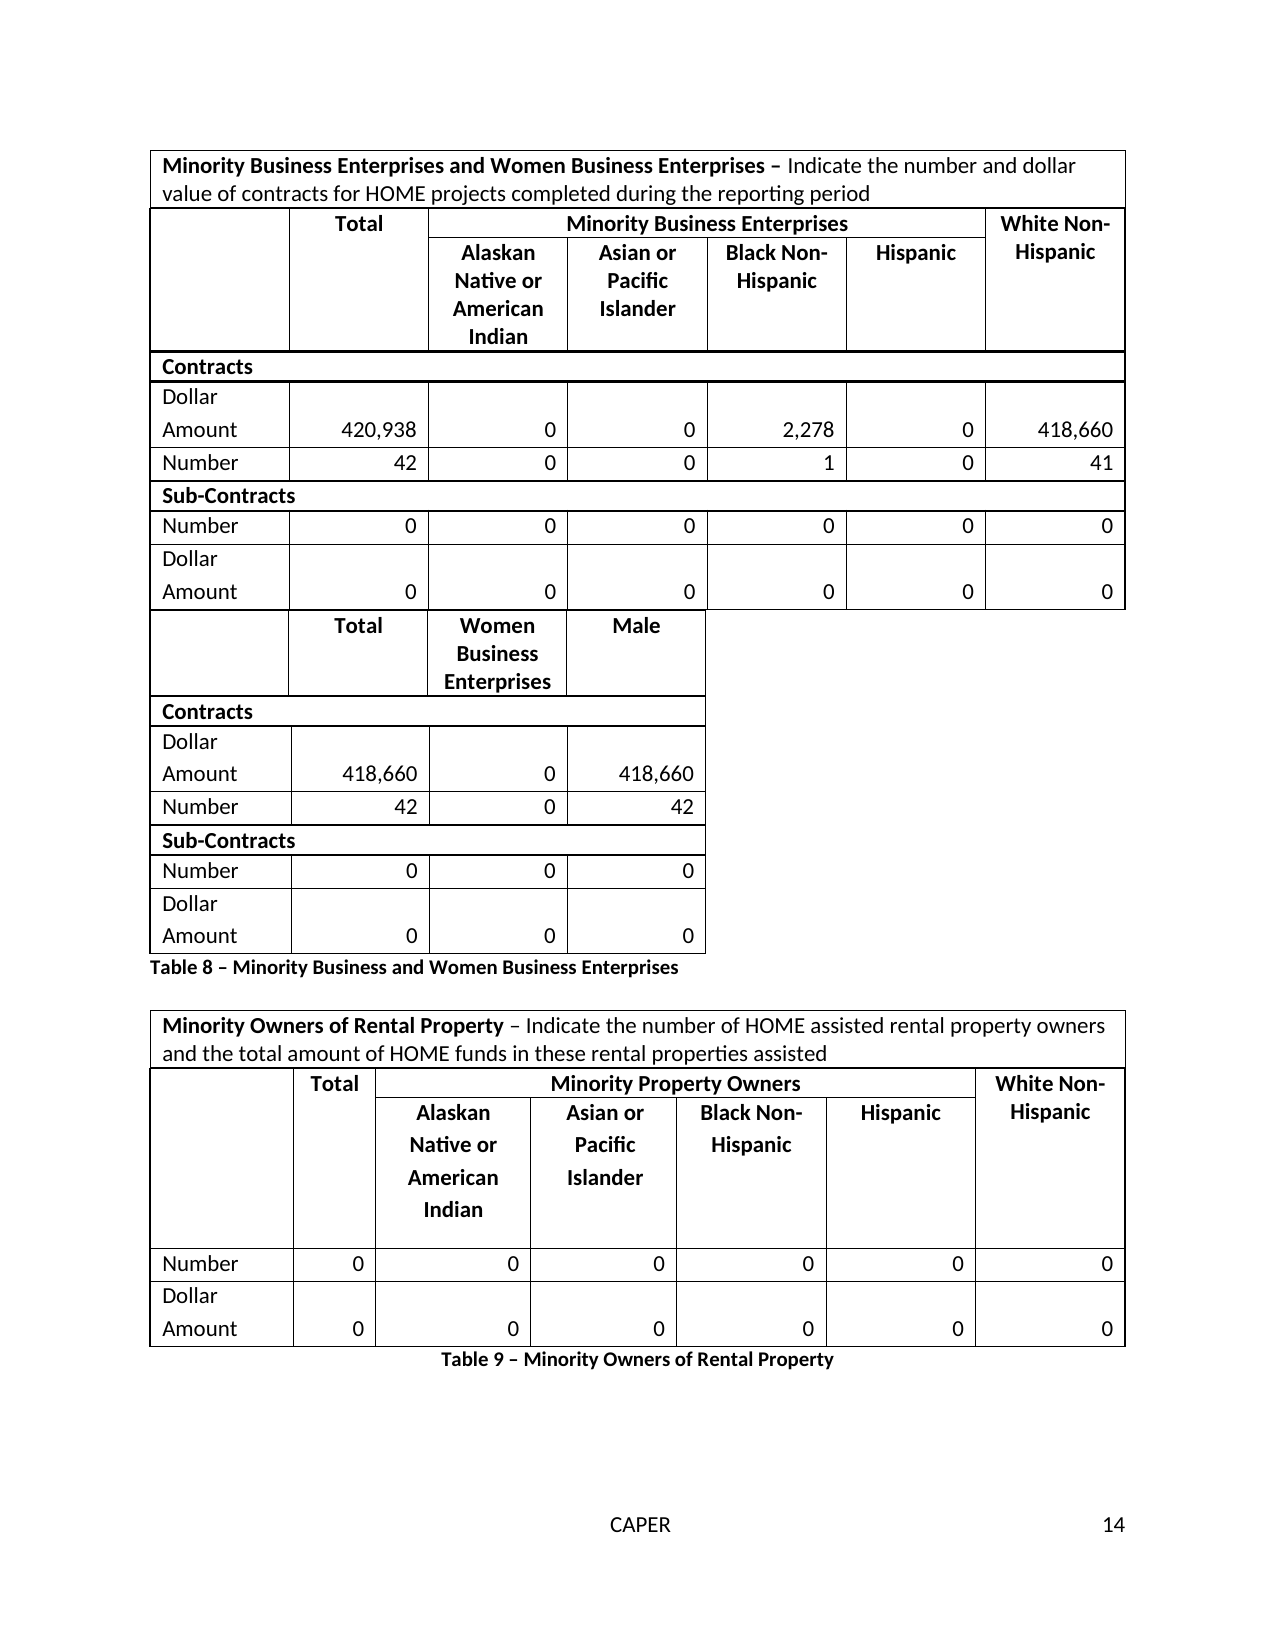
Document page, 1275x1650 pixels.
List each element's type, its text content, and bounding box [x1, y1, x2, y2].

table_cell 0 [827, 1282, 975, 1346]
table_cell 0 [847, 512, 985, 543]
table_cell 41 [986, 448, 1124, 479]
text Table 9 – Minority Owners of Rental Property [150, 1347, 1125, 1372]
table_header Total [294, 1069, 375, 1248]
table_header [151, 209, 289, 350]
table_cell 0 [568, 545, 707, 609]
table_header Minority Business Enterprises and Women Business Enterprises – Indicate the number and dollar value of contracts for HOME projects completed during the reporting period [151, 151, 1125, 207]
table_header Minority Business Enterprises [429, 209, 985, 237]
table_cell 42 [292, 792, 429, 824]
table_cell Number [151, 1249, 293, 1281]
table_cell 0 [708, 512, 846, 543]
table_cell 0 [430, 727, 567, 791]
table_cell 1 [708, 448, 846, 479]
table_cell 0 [847, 448, 985, 479]
table_cell Alaskan Native or American Indian [429, 238, 567, 350]
table_cell 0 [292, 889, 429, 953]
table_header Women Business Enterprises [428, 611, 566, 695]
table_cell Black Non-Hispanic [708, 238, 846, 350]
table_cell 0 [568, 448, 707, 479]
table_cell 0 [847, 545, 985, 609]
table_cell Dollar Amount [151, 1282, 293, 1346]
table_cell 0 [847, 383, 985, 447]
table_cell 418,660 [568, 727, 705, 791]
table_cell 2,278 [708, 383, 846, 447]
table_cell Number [151, 792, 291, 824]
table_cell Asian or Pacific Islander [568, 238, 707, 350]
table_header Male [567, 611, 705, 695]
table_header Total [290, 209, 428, 350]
table_cell 0 [376, 1282, 530, 1346]
table_cell Number [151, 512, 289, 543]
table_cell 42 [290, 448, 428, 479]
table_cell 0 [531, 1282, 676, 1346]
table_cell 0 [677, 1249, 826, 1281]
table_cell Dollar Amount [151, 383, 289, 447]
table_cell Dollar Amount [151, 727, 291, 791]
table_cell 0 [429, 383, 567, 447]
table_cell Hispanic [827, 1098, 975, 1248]
table_cell 0 [568, 889, 705, 953]
table_cell Black Non-Hispanic [677, 1098, 826, 1248]
table_header Contracts [151, 353, 1124, 380]
table_cell 0 [376, 1249, 530, 1281]
table_cell 0 [290, 545, 428, 609]
table_header Total [289, 611, 427, 695]
table_header Minority Property Owners [376, 1069, 975, 1097]
table_header Sub-Contracts [151, 482, 1124, 509]
table_cell 0 [294, 1282, 375, 1346]
table_cell Number [151, 448, 289, 479]
table_cell 0 [986, 545, 1124, 609]
table_cell Dollar Amount [151, 889, 291, 953]
table_header Sub-Contracts [151, 826, 705, 854]
text Table 8 – Minority Business and Women Business Enterprises [150, 954, 1125, 979]
table_cell 0 [531, 1249, 676, 1281]
table_cell 0 [290, 512, 428, 543]
table_cell 0 [976, 1249, 1124, 1281]
table_cell 420,938 [290, 383, 428, 447]
table_cell 0 [568, 856, 705, 888]
table_cell 0 [429, 545, 567, 609]
table_header Minority Owners of Rental Property – Indicate the number of HOME assisted rental property owners and the total amount of HOME funds in these rental properties assisted [151, 1011, 1125, 1067]
table_cell Number [151, 856, 291, 888]
table_cell 0 [430, 856, 567, 888]
table_cell 0 [430, 889, 567, 953]
table_cell 0 [429, 448, 567, 479]
table_header White Non-Hispanic [976, 1069, 1124, 1248]
table_cell 418,660 [292, 727, 429, 791]
table_cell Alaskan Native or American Indian [376, 1098, 530, 1248]
table_cell 0 [430, 792, 567, 824]
table_header [151, 1069, 293, 1248]
table_header [151, 611, 288, 695]
table_cell Asian or Pacific Islander [531, 1098, 676, 1248]
table_cell 0 [986, 512, 1124, 543]
table_cell 0 [568, 383, 707, 447]
table_cell 0 [429, 512, 567, 543]
table_cell 0 [976, 1282, 1124, 1346]
table_cell 42 [568, 792, 705, 824]
table_cell Hispanic [847, 238, 985, 350]
table_cell 0 [292, 856, 429, 888]
table_cell 0 [708, 545, 846, 609]
table_cell Dollar Amount [151, 545, 289, 609]
table_cell 0 [294, 1249, 375, 1281]
table_cell 0 [677, 1282, 826, 1346]
table_cell 418,660 [986, 383, 1124, 447]
table_cell 0 [827, 1249, 975, 1281]
table_header White Non-Hispanic [986, 209, 1124, 350]
table_cell 0 [568, 512, 707, 543]
table_header Contracts [151, 697, 705, 725]
